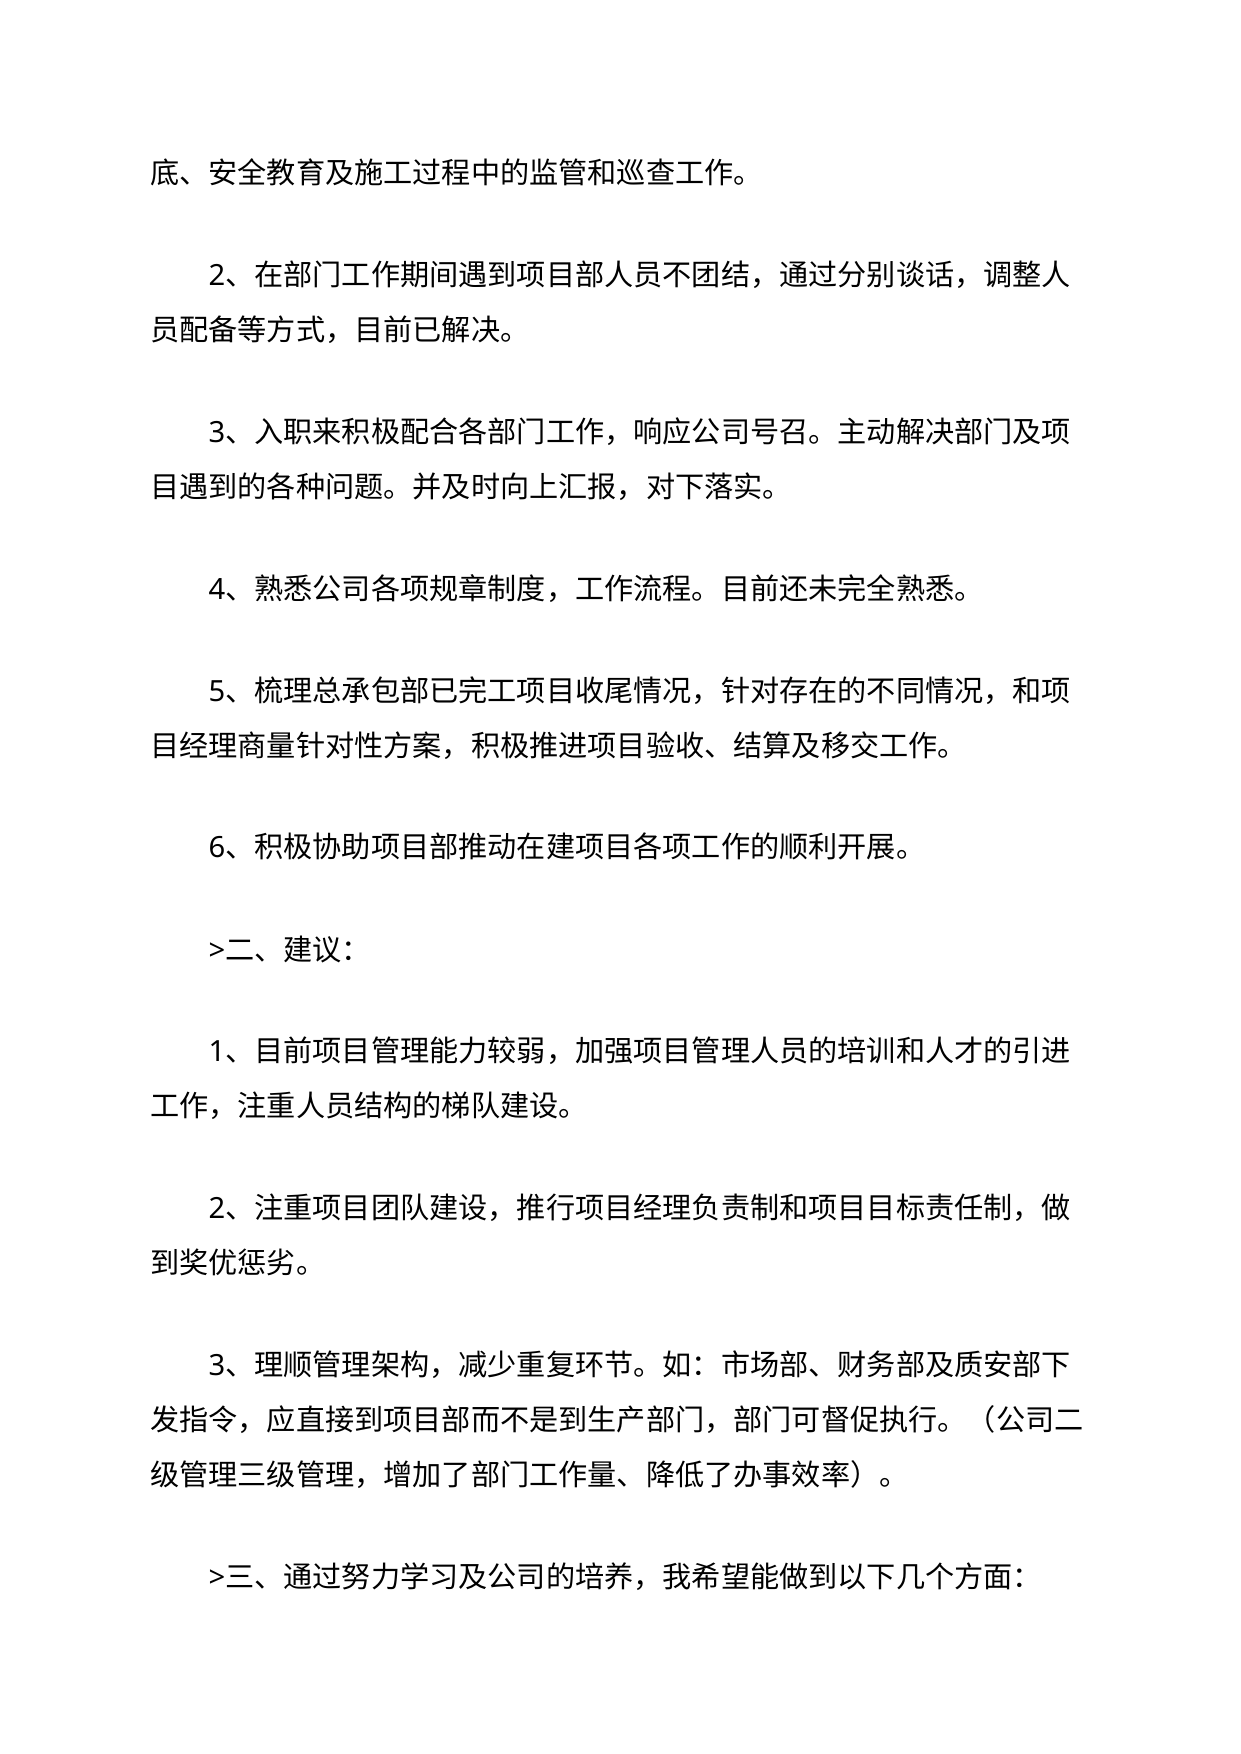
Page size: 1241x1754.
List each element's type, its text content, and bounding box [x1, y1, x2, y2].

text 4、熟悉公司各项规章制度，工作流程。目前还未完全熟悉。 [150, 565, 1090, 608]
text 2、在部门工作期间遇到项目部人员不团结，通过分别谈话，调整人员配备等方式，目前已解决。 [150, 252, 1090, 349]
text 3、入职来积极配合各部门工作，响应公司号召。主动解决部门及项目遇到的各种问题。并及时向上汇报，对下落实。 [150, 408, 1090, 506]
text >二、建议： [150, 926, 1090, 968]
text 5、梳理总承包部已完工项目收尾情况，针对存在的不同情况，和项目经理商量针对性方案，积极推进项目验收、结算及移交工作。 [150, 667, 1090, 764]
text 2、注重项目团队建设，推行项目经理负责制和项目目标责任制，做到奖优惩劣。 [150, 1185, 1090, 1282]
text >三、通过努力学习及公司的培养，我希望能做到以下几个方面： [150, 1553, 1090, 1596]
text 6、积极协助项目部推动在建项目各项工作的顺利开展。 [150, 824, 1090, 866]
text 3、理顺管理架构，减少重复环节。如：市场部、财务部及质安部下发指令，应直接到项目部而不是到生产部门，部门可督促执行。（公司二级管理三级管理，增加了部门工作量、降低了办事效率）。 [150, 1342, 1090, 1494]
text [150, 150, 1090, 192]
text 1、目前项目管理能力较弱，加强项目管理人员的培训和人才的引进工作，注重人员结构的梯队建设。 [150, 1028, 1090, 1125]
